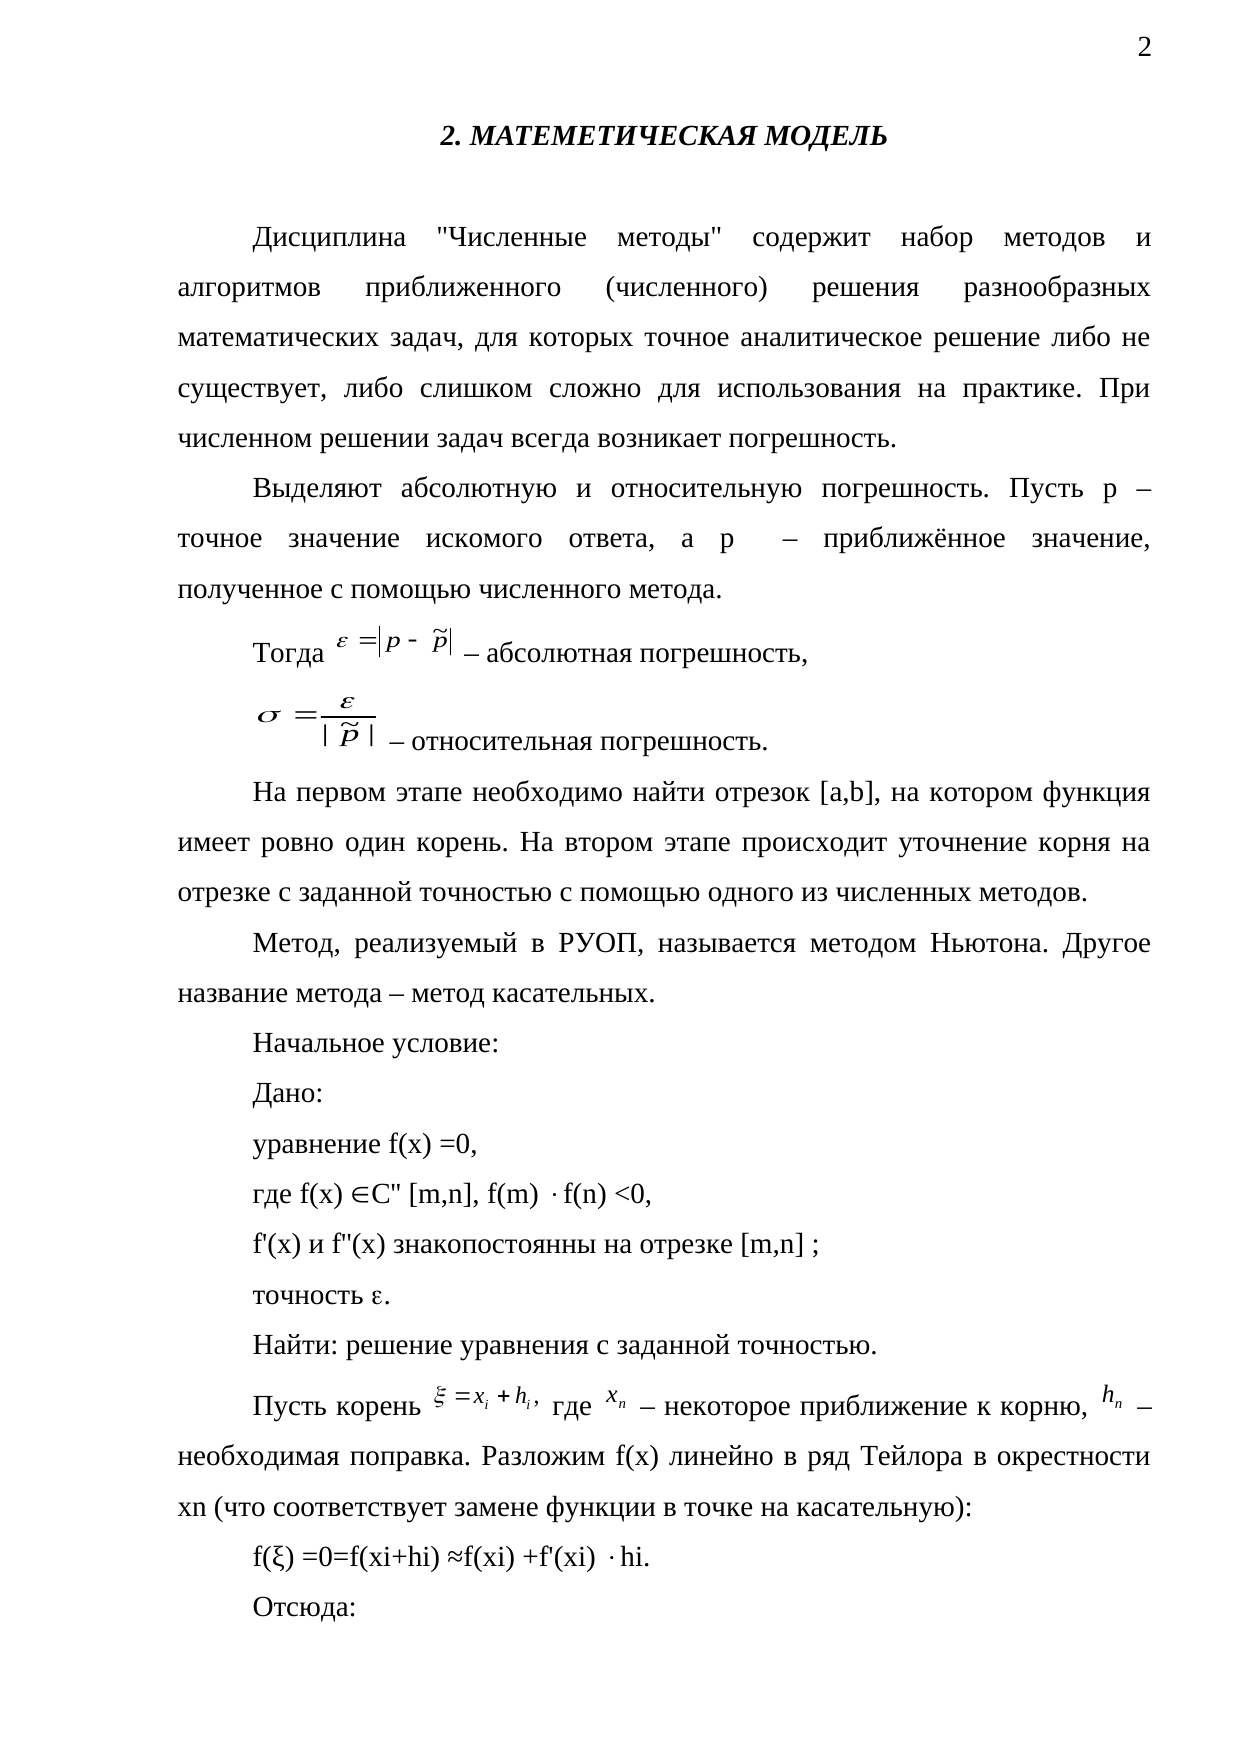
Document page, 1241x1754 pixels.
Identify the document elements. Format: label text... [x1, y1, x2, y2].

subtitle 2. МАТЕМЕТИЧЕСКАЯ МОДЕЛЬ [177, 118, 1152, 152]
text Найти: решение уравнения с заданной точностью. [177, 1327, 1152, 1361]
text уравнение f(x) =0, [177, 1126, 1152, 1159]
text – относительная погрешность. [177, 685, 1152, 757]
text Начальное условие: [177, 1025, 1152, 1059]
text f(ξ) =0=f(xi+hi) ≈f(xi) +f'(xi) hi. [177, 1539, 1152, 1573]
text Пусть корень где – некоторое приближение к корню, – необходимая поправка. Разложим f(x) линейно в ряд Тейлора в окрестности xn (что соответствует замене функции в точке на касательную): [177, 1378, 1152, 1522]
text Отсюда: [177, 1589, 1152, 1623]
text Дано: [177, 1076, 1152, 1109]
text f'(x) и f''(x) знакопостоянны на отрезке [m,n] ; [177, 1227, 1152, 1260]
text Тогда – абсолютная погрешность, [177, 621, 1152, 668]
text Дисциплина "Численные методы" содержит набор методов и алгоритмов приближенного (численного) решения разнообразных математических задач, для которых точное аналитическое решение либо не существует, либо слишком сложно для использования на практике. При численном решении задач всегда возникает погрешность. [177, 219, 1152, 453]
text Метод, реализуемый в РУОП, называется методом Ньютона. Другое название метода – метод касательных. [177, 925, 1152, 1008]
text точность . [177, 1277, 1152, 1311]
text где f(x) C'' [m,n], f(m) f(n) <0, [177, 1176, 1152, 1210]
text На первом этапе необходимо найти отрезок [a,b], на котором функция имеет ровно один корень. На втором этапе происходит уточнение корня на отрезке с заданной точностью с помощью одного из численных методов. [177, 774, 1152, 908]
text Выделяют абсолютную и относительную погрешность. Пусть р – точное значение искомого ответа, а p – приближённое значение, полученное с помощью численного метода. [177, 470, 1152, 604]
